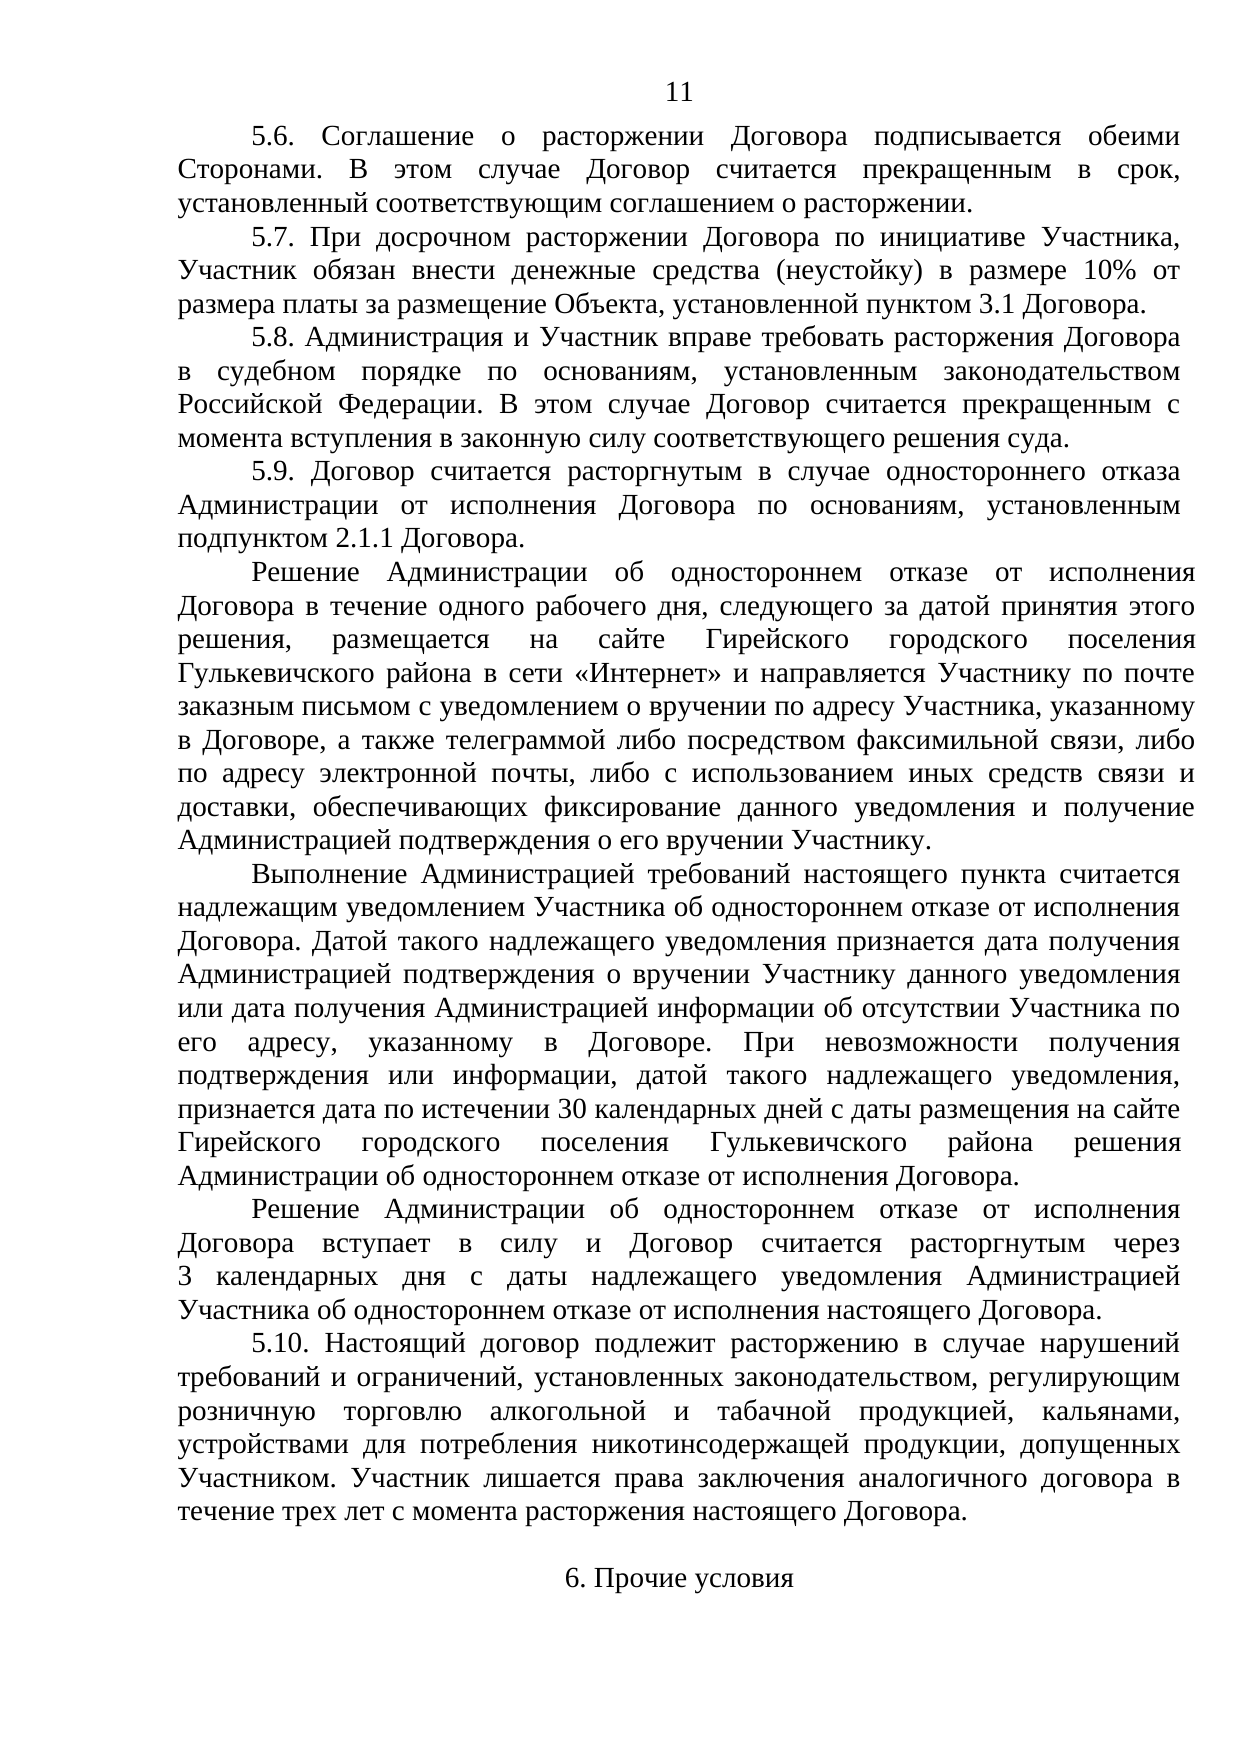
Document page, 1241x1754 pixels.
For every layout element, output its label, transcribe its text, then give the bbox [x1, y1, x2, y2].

text Решение Администрации об одностороннем отказе от исполнения Договора вступает в силу и Договор считается расторгнутым через 3 календарных дня с даты надлежащего уведомления Администрацией Участника об одностороннем отказе от исполнения настоящего Договора. [177, 1191, 1181, 1326]
text 5.7. При досрочном расторжении Договора по инициативе Участника, Участник обязан внести денежные средства (неустойку) в размере 10% от размера платы за размещение Объекта, установленной пунктом 3.1 Договора. [177, 219, 1181, 319]
text 5.10. Настоящий договор подлежит расторжению в случае нарушений требований и ограничений, установленных законодательством, регулирующим розничную торговлю алкогольной и табачной продукцией, кальянами, устройствами для потребления никотинсодержащей продукции, допущенных Участником. Участник лишается права заключения аналогичного договора в течение трех лет с момента расторжения настоящего Договора. [177, 1326, 1181, 1527]
text Выполнение Администрацией требований настоящего пункта считается надлежащим уведомлением Участника об одностороннем отказе от исполнения Договора. Датой такого надлежащего уведомления признается дата получения Администрацией подтверждения о вручении Участнику данного уведомления или дата получения Администрацией информации об отсутствии Участника по его адресу, указанному в Договоре. При невозможности получения подтверждения или информации, датой такого надлежащего уведомления, признается дата по истечении 30 календарных дней с даты размещения на сайте Гирейского городского поселения Гулькевичского района решения Администрации об одностороннем отказе от исполнения Договора. [177, 856, 1181, 1191]
text 6. Прочие условия [177, 1560, 1181, 1594]
text 5.8. Администрация и Участник вправе требовать расторжения Договора в судебном порядке по основаниям, установленным законодательством Российской Федерации. В этом случае Договор считается прекращенным с момента вступления в законную силу соответствующего решения суда. [177, 319, 1181, 453]
text 5.6. Соглашение о расторжении Договора подписывается обеими Сторонами. В этом случае Договор считается прекращенным в срок, установленный соответствующим соглашением о расторжении. [177, 118, 1181, 219]
text Решение Администрации об одностороннем отказе от исполнения Договора в течение одного рабочего дня, следующего за датой принятия этого решения, размещается на сайте Гирейского городского поселения Гулькевичского района в сети «Интернет» и направляется Участнику по почте заказным письмом с уведомлением о вручении по адресу Участника, указанному в Договоре, а также телеграммой либо посредством факсимильной связи, либо по адресу электронной почты, либо с использованием иных средств связи и доставки, обеспечивающих фиксирование данного уведомления и получение Администрацией подтверждения о его вручении Участнику. [177, 554, 1196, 856]
text 5.9. Договор считается расторгнутым в случае одностороннего отказа Администрации от исполнения Договора по основаниям, установленным подпунктом 2.1.1 Договора. [177, 453, 1181, 554]
